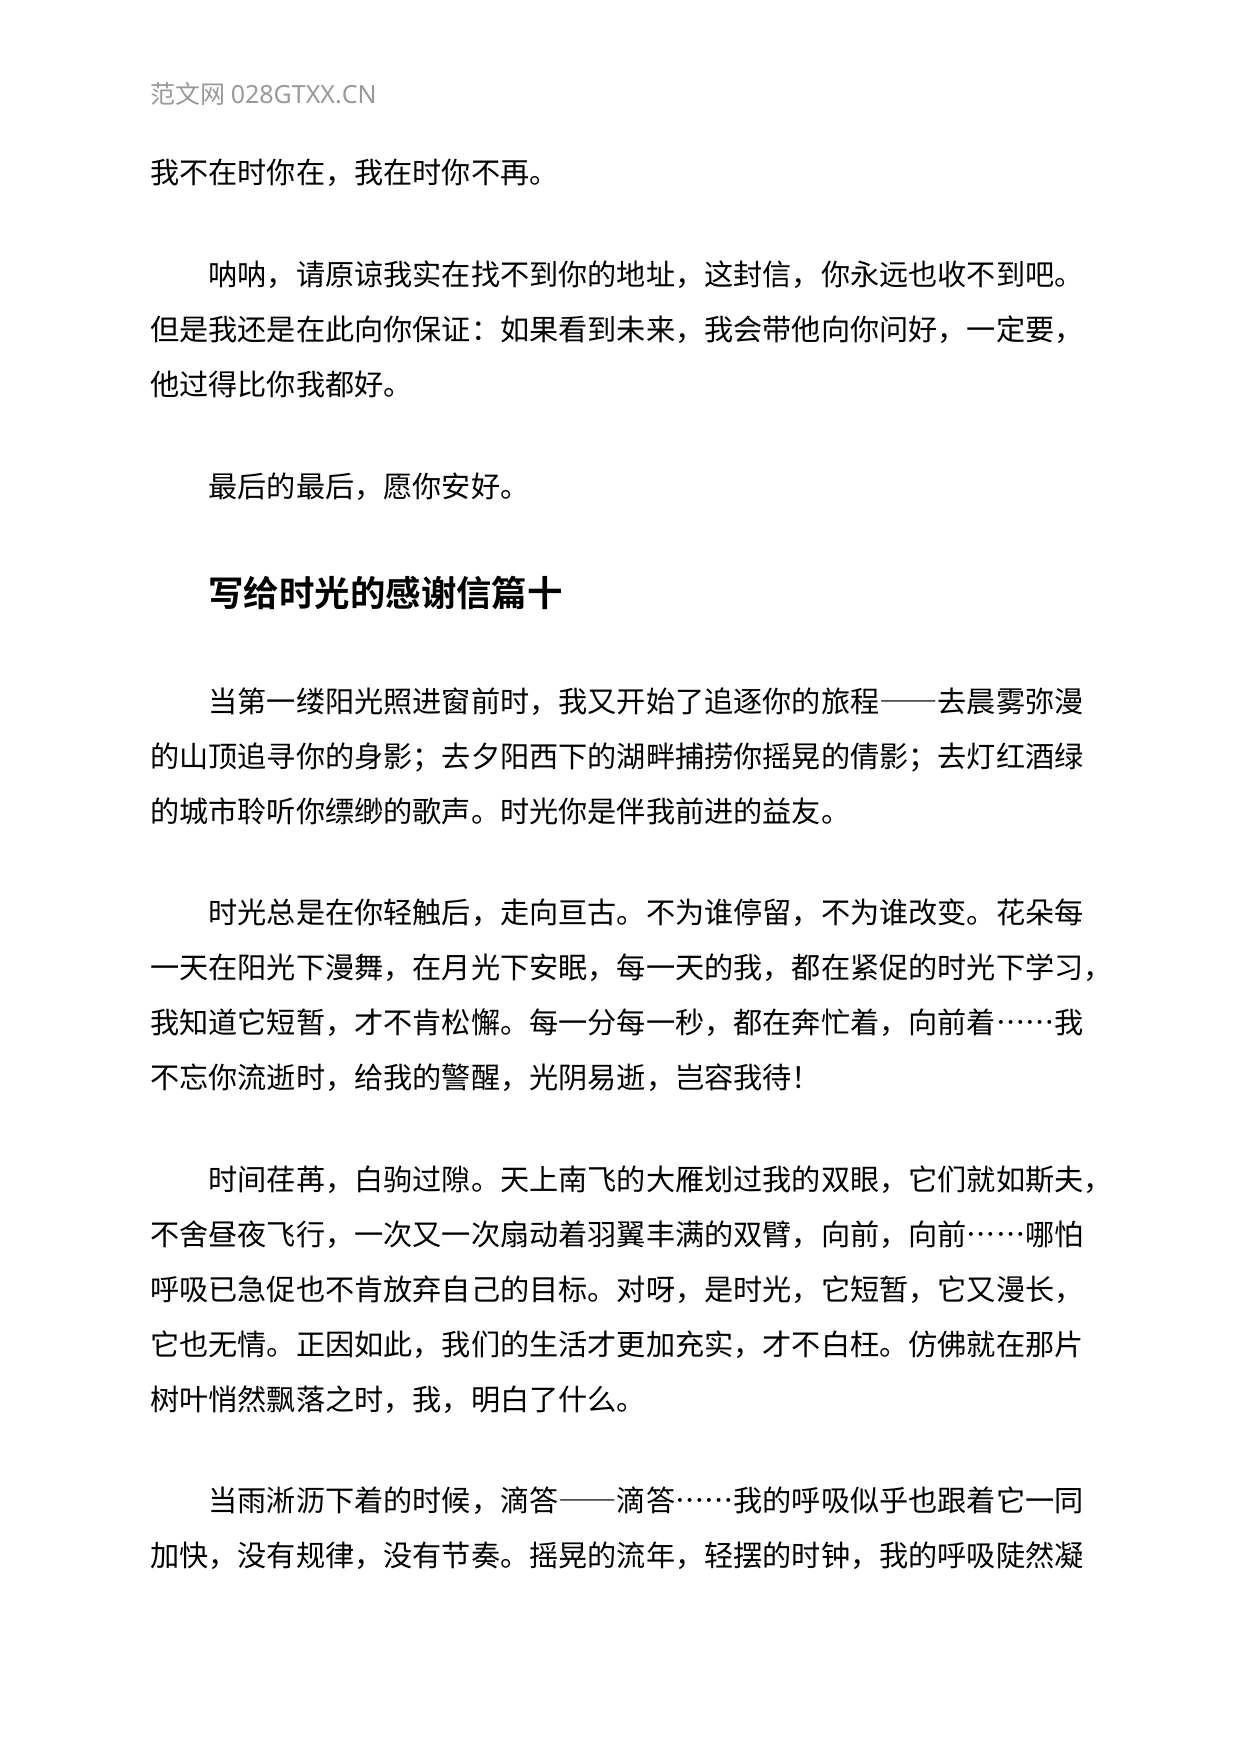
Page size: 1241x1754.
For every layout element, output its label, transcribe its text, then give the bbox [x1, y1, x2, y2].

text 时间荏苒，白驹过隙。天上南飞的大雁划过我的双眼，它们就如斯夫，不舍昼夜飞行，一次又一次扇动着羽翼丰满的双臂，向前，向前……哪怕呼吸已急促也不肯放弃自己的目标。对呀，是时光，它短暂，它又漫长，它也无情。正因如此，我们的生活才更加充实，才不白枉。仿佛就在那片树叶悄然飘落之时，我，明白了什么。 [150, 1157, 1090, 1418]
text 最后的最后，愿你安好。 [150, 463, 1090, 506]
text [150, 1478, 1090, 1575]
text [150, 150, 1090, 192]
text 呐呐，请原谅我实在找不到你的地址，这封信，你永远也收不到吧。但是我还是在此向你保证：如果看到未来，我会带他向你问好，一定要，他过得比你我都好。 [150, 252, 1090, 404]
text 时光总是在你轻触后，走向亘古。不为谁停留，不为谁改变。花朵每一天在阳光下漫舞，在月光下安眠，每一天的我，都在紧促的时光下学习，我知道它短暂，才不肯松懈。每一分每一秒，都在奔忙着，向前着……我不忘你流逝时，给我的警醒，光阴易逝，岂容我待！ [150, 890, 1090, 1097]
text 写给时光的感谢信篇十 [150, 565, 1090, 616]
text 当第一缕阳光照进窗前时，我又开始了追逐你的旅程——去晨雾弥漫的山顶追寻你的身影；去夕阳西下的湖畔捕捞你摇晃的倩影；去灯红酒绿的城市聆听你缥缈的歌声。时光你是伴我前进的益友。 [150, 678, 1090, 831]
